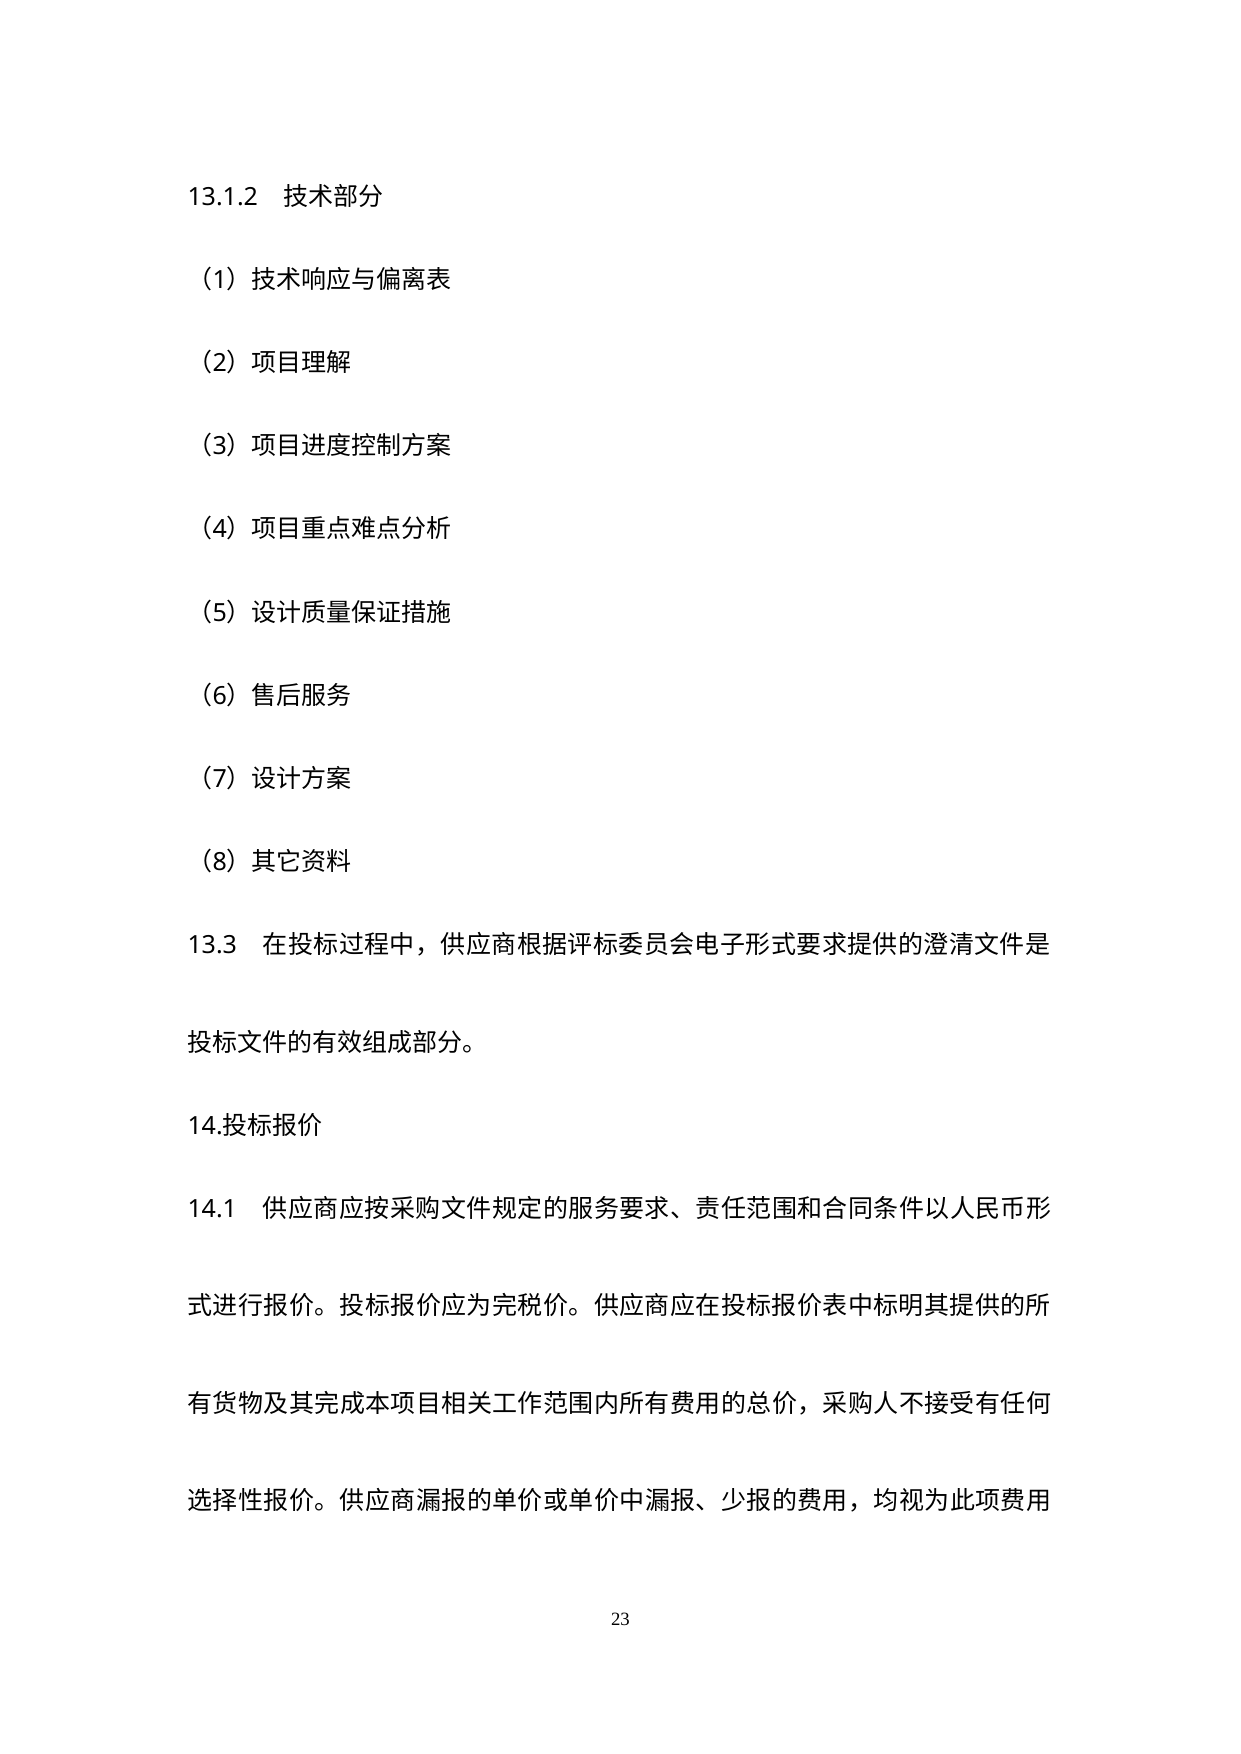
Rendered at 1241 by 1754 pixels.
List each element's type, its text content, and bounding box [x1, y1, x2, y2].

text 14.投标报价 [187, 1091, 1053, 1156]
text （6）售后服务 [187, 661, 1053, 726]
text （3）项目进度控制方案 [187, 411, 1053, 476]
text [187, 1174, 1053, 1531]
text （1）技术响应与偏离表 [187, 245, 1053, 310]
text （7）设计方案 [187, 744, 1053, 809]
text （2）项目理解 [187, 328, 1053, 393]
text 13.1.2 技术部分 [187, 162, 1053, 227]
text （8）其它资料 [187, 827, 1053, 892]
text （5）设计质量保证措施 [187, 578, 1053, 643]
text （4）项目重点难点分析 [187, 494, 1053, 559]
text 13.3 在投标过程中，供应商根据评标委员会电子形式要求提供的澄清文件是投标文件的有效组成部分。 [187, 910, 1053, 1073]
